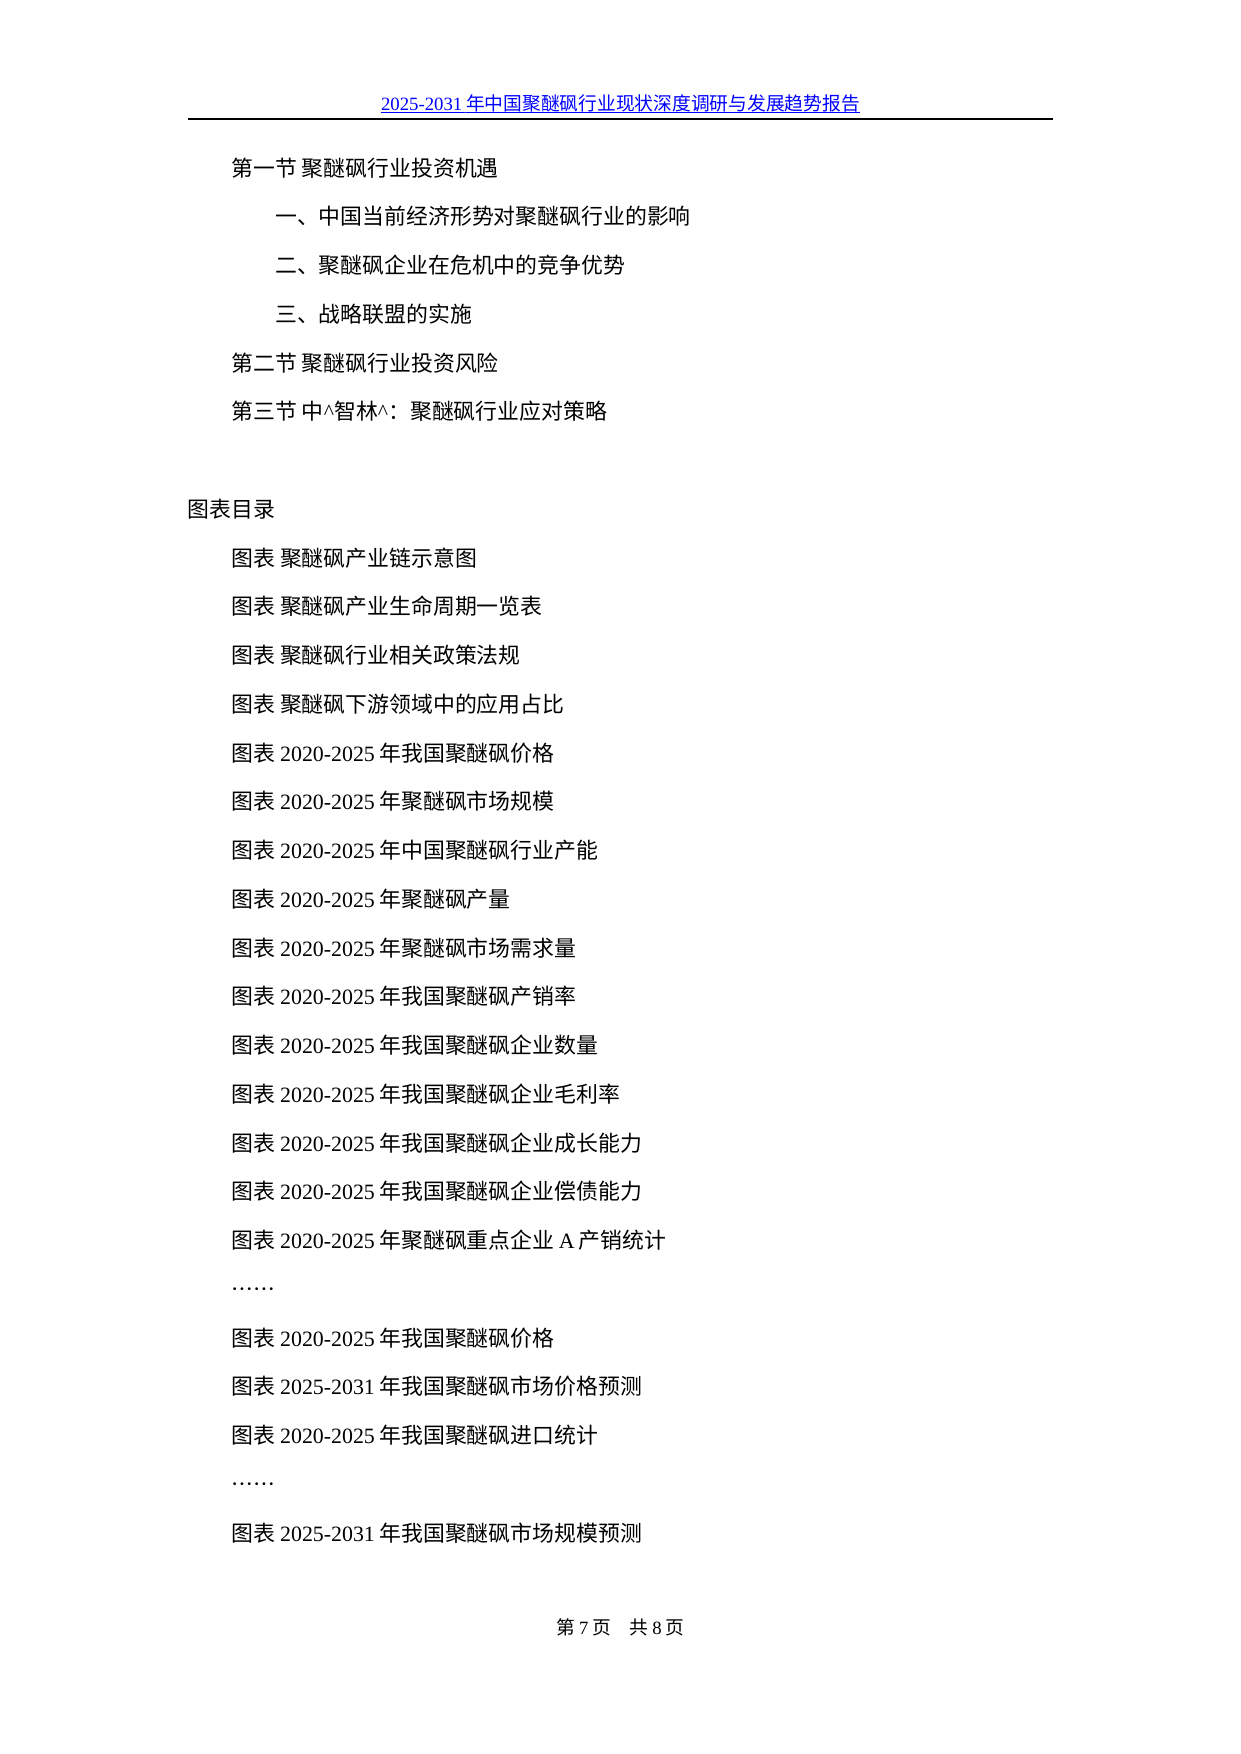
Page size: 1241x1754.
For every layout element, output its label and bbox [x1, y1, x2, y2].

text [187, 150, 1053, 1548]
